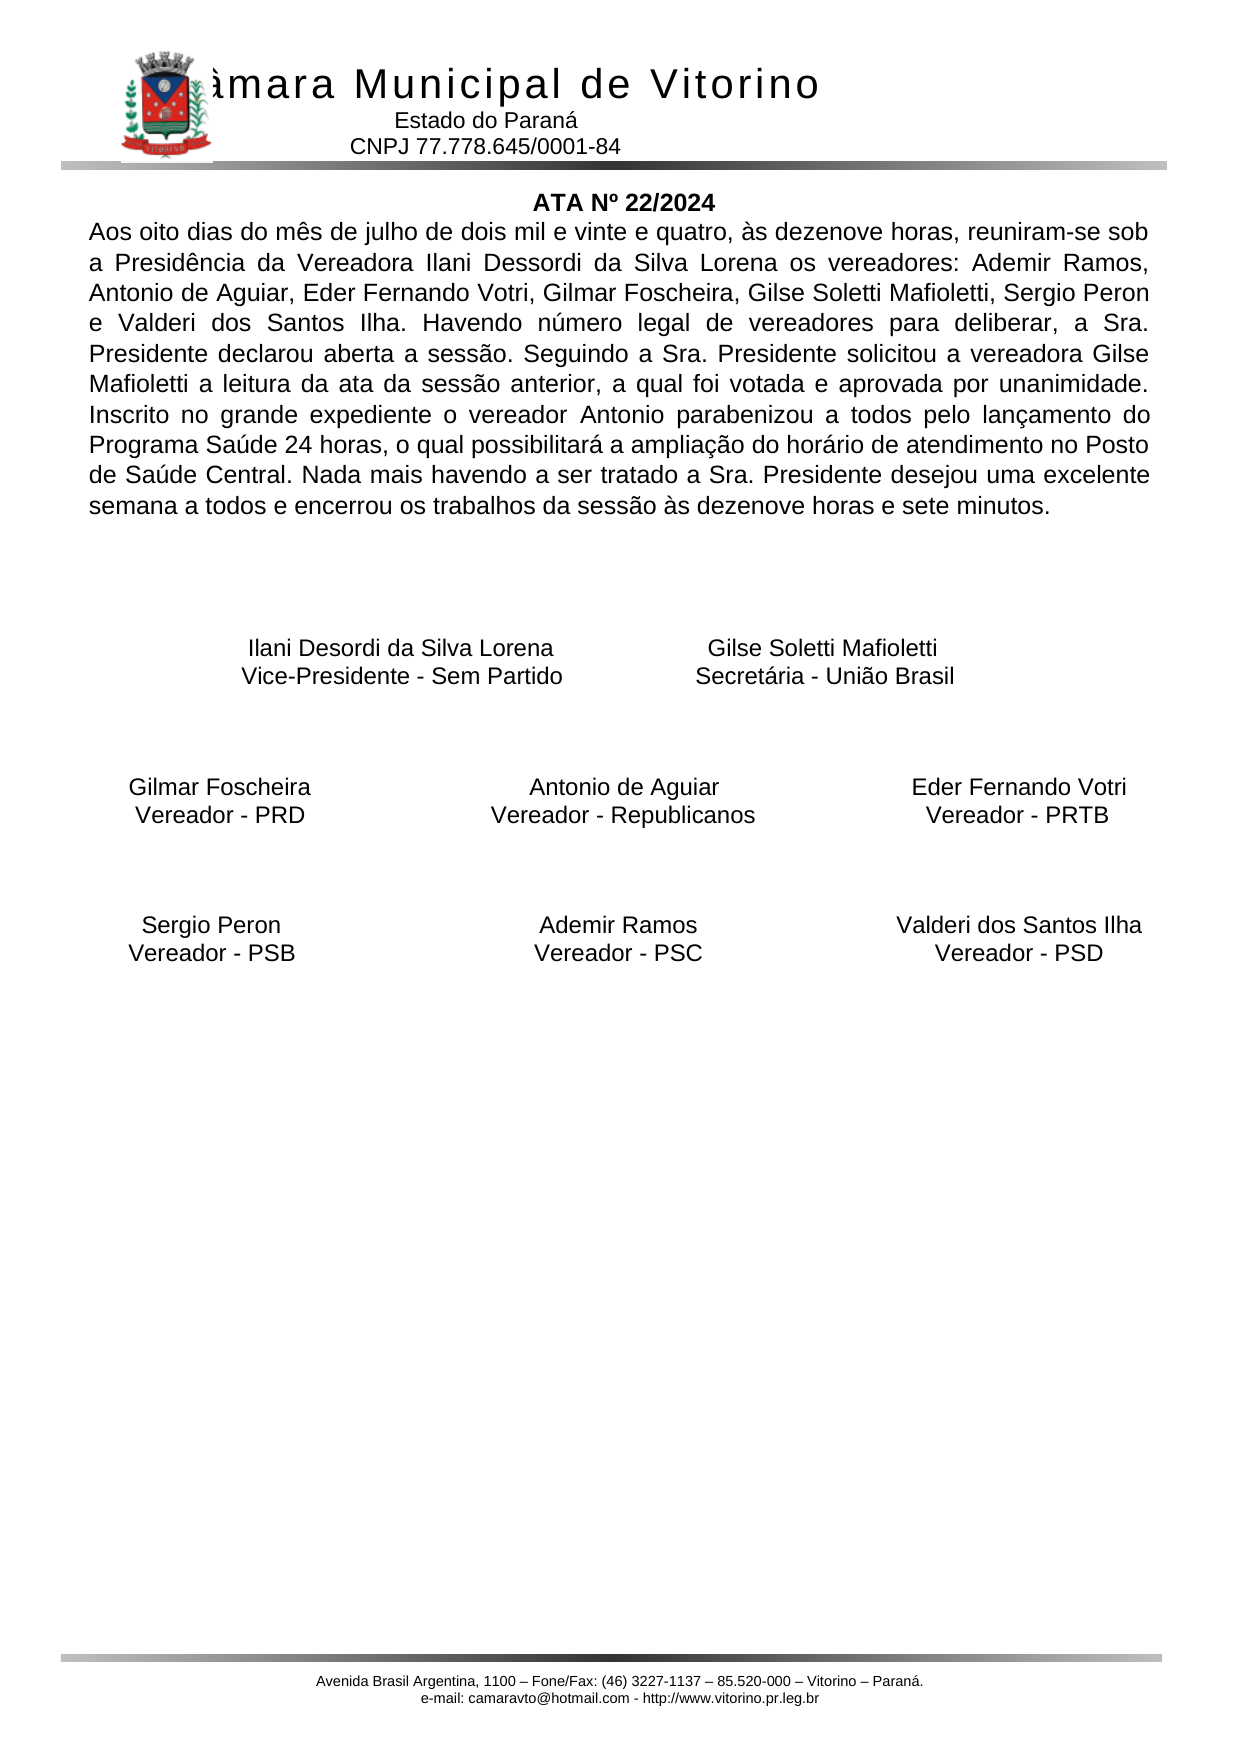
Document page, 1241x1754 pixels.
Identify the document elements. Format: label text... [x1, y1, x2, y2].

text ATA Nº 22/2024 [89, 188, 1152, 217]
text Aos oito dias do mês de julho de dois mil e vinte e quatro, às dezenove horas, reuniram-se sob a Presidência da Vereadora Ilani Dessordi da Silva Lorena os vereadores: Ademir Ramos, Antonio de Aguiar, Eder Fernando Votri, Gilmar Foscheira, Gilse Soletti Mafioletti, Sergio Peron e Valderi dos Santos Ilha. Havendo número legal de vereadores para deliberar, a Sra. Presidente declarou aberta a sessão. Seguindo a Sra. Presidente solicitou a vereadora Gilse Mafioletti a leitura da ata da sessão anterior, a qual foi votada e aprovada por unanimidade. Inscrito no grande expediente o vereador Antonio parabenizou a todos pelo lançamento do Programa Saúde 24 horas, o qual possibilitará a ampliação do horário de atendimento no Posto de Saúde Central. Nada mais havendo a ser tratado a Sra. Presidente desejou uma excelente semana a todos e encerrou os trabalhos da sessão às dezenove horas e sete minutos. [89, 217, 1152, 520]
text Vereador - PSB Vereador - PSC Vereador - PSD [121, 939, 1152, 967]
text Vice-Presidente - Sem Partido Secretária - União Brasil [89, 662, 1152, 689]
text Gilmar Foscheira Antonio de Aguiar Eder Fernando Votri [89, 773, 1152, 801]
text Vereador - PRD Vereador - Republicanos Vereador - PRTB [89, 801, 1152, 828]
text Ilani Desordi da Silva Lorena Gilse Soletti Mafioletti [89, 634, 1152, 662]
text Sergio Peron Ademir Ramos Valderi dos Santos Ilha [121, 911, 1152, 939]
